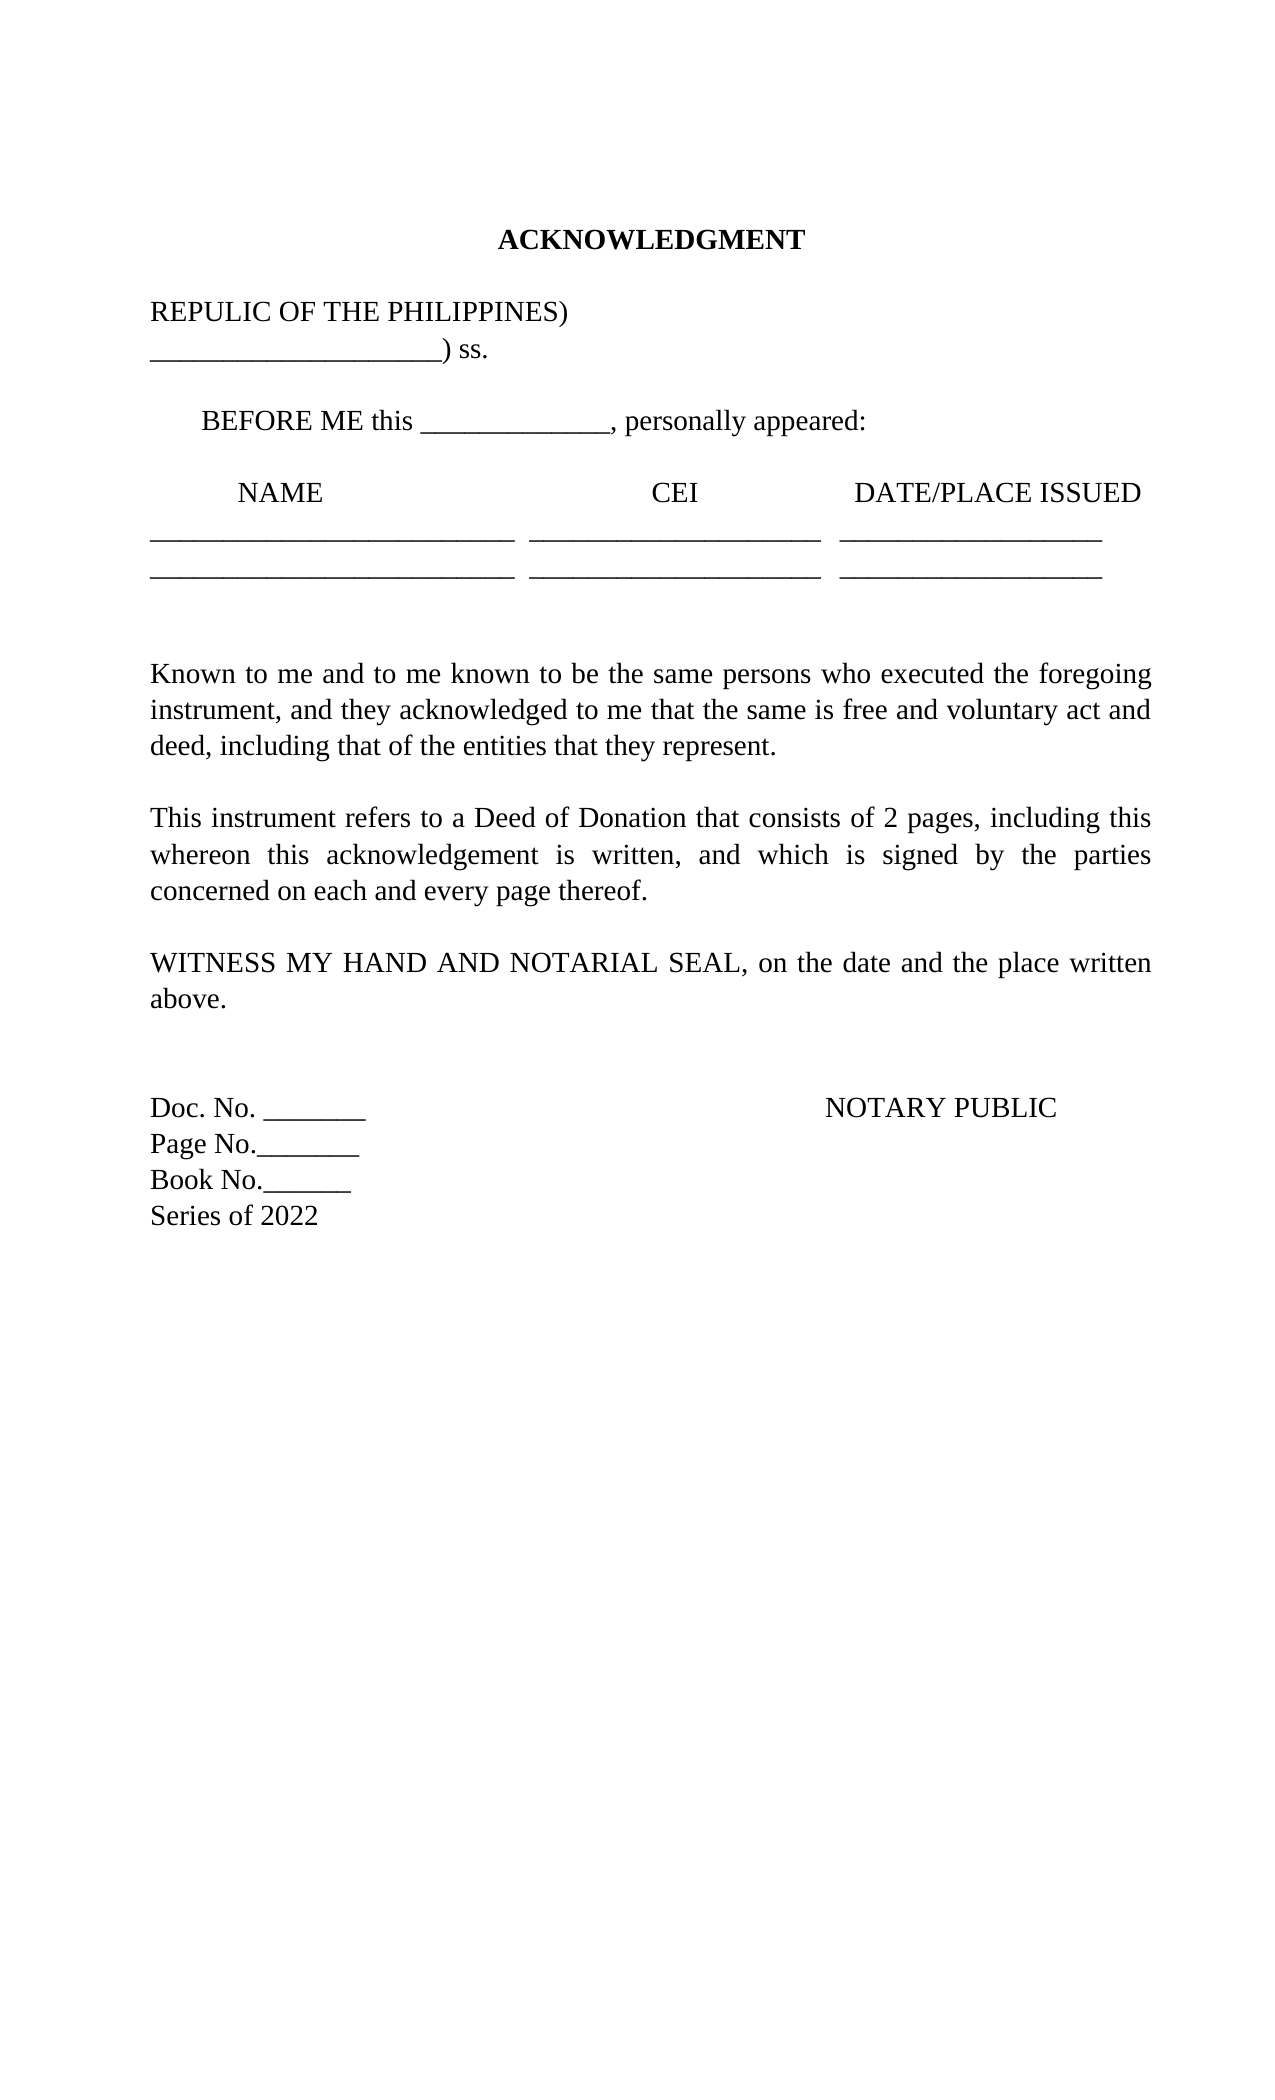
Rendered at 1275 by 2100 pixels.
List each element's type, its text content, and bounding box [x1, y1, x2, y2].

text ____________________) ss. [150, 331, 1153, 364]
text Page No._______ [150, 1126, 1153, 1159]
text ACKNOWLEDGMENT [150, 222, 1153, 256]
text _________________________ ____________________ __________________ [150, 511, 1153, 545]
text Book No.______ [150, 1162, 1153, 1196]
text WITNESS MY HAND AND NOTARIAL SEAL, on the date and the place written above. [150, 945, 1153, 1015]
text NAME CEI DATE/PLACE ISSUED [150, 475, 1153, 509]
text BEFORE ME this _____________, personally appeared: [150, 403, 1153, 437]
text Known to me and to me known to be the same persons who executed the foregoing instrument, and they acknowledged to me that the same is free and voluntary act and deed, including that of the entities that they represent. [150, 656, 1153, 762]
text Doc. No. _______ NOTARY PUBLIC [150, 1090, 1153, 1123]
text This instrument refers to a Deed of Donation that consists of 2 pages, including this whereon this acknowledgement is written, and which is signed by the parties concerned on each and every page thereof. [150, 801, 1153, 906]
text Series of 2022 [150, 1198, 1153, 1232]
text REPULIC OF THE PHILIPPINES) [150, 294, 1153, 328]
text _________________________ ____________________ __________________ [150, 548, 1153, 581]
